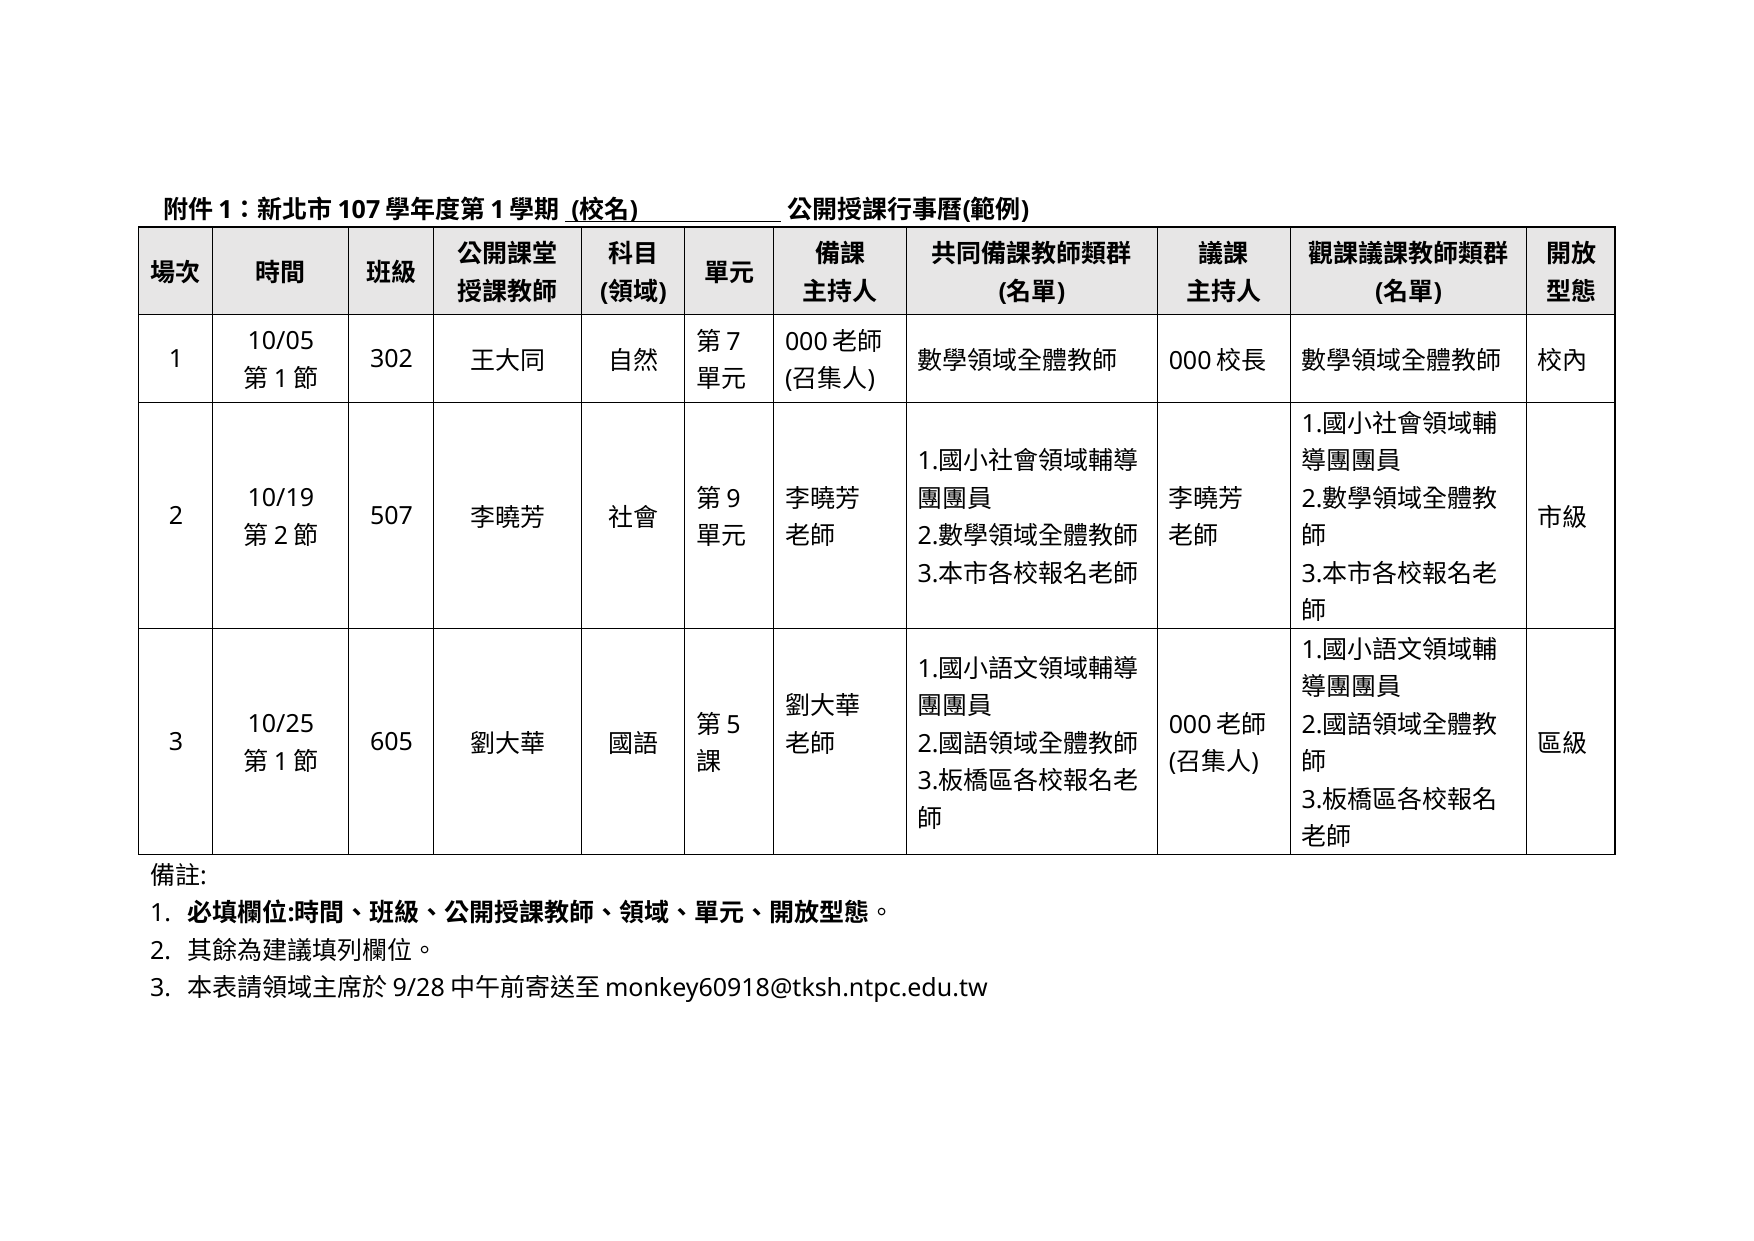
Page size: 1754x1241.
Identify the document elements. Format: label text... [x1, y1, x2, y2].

list 其餘為建議填列欄位。 [150, 930, 1604, 967]
table_cell 1.國小語文領域輔導團團員 2.國語領域全體教師 3.板橋區各校報名老師 [1291, 629, 1526, 854]
table_cell 劉大華 [434, 629, 581, 854]
table_cell 1.國小語文領域輔導團團員 2.國語領域全體教師 3.板橋區各校報名老師 [907, 629, 1157, 854]
table_cell 市級 [1527, 403, 1614, 628]
table_cell 李曉芳 老師 [1158, 403, 1290, 628]
table_cell 3 [139, 629, 212, 854]
table_header 單元 [685, 228, 773, 314]
table_cell 10/25 第1節 [213, 629, 348, 854]
list 必填欄位:時間、班級、公開授課教師、領域、單元、開放型態。 [150, 892, 1604, 930]
table_cell 王大同 [434, 315, 581, 402]
table_cell 第9單元 [685, 403, 773, 628]
table_cell 507 [349, 403, 433, 628]
table_header 開放型態 [1527, 228, 1614, 314]
table_header 場次 [139, 228, 212, 314]
table_cell 第5課 [685, 629, 773, 854]
list 本表請領域主席於9/28中午前寄送至monkey60918@tksh.ntpc.edu.tw [150, 967, 1604, 1005]
table_cell 第7單元 [685, 315, 773, 402]
text 附件1：新北市107學年度第1學期 (校名) 公開授課行事曆(範例) [150, 189, 1604, 226]
table_cell 605 [349, 629, 433, 854]
table_header 觀課議課教師類群 (名單) [1291, 228, 1526, 314]
table_cell 國語 [582, 629, 684, 854]
table_cell 1.國小社會領域輔導團團員 2.數學領域全體教師 3.本市各校報名老師 [907, 403, 1157, 628]
text 備註: [150, 855, 1604, 892]
table_cell 10/19 第2節 [213, 403, 348, 628]
table_cell 1.國小社會領域輔導團團員 2.數學領域全體教師 3.本市各校報名老師 [1291, 403, 1526, 628]
table_cell 數學領域全體教師 [907, 315, 1157, 402]
table_cell 1 [139, 315, 212, 402]
table_cell 數學領域全體教師 [1291, 315, 1526, 402]
table_header 共同備課教師類群 (名單) [907, 228, 1157, 314]
table_header 時間 [213, 228, 348, 314]
table_header 科目 (領域) [582, 228, 684, 314]
table_cell 000老師 (召集人) [774, 315, 906, 402]
table_cell 000校長 [1158, 315, 1290, 402]
table_cell 李曉芳 [434, 403, 581, 628]
table_cell 10/05 第1節 [213, 315, 348, 402]
table_cell 區級 [1527, 629, 1614, 854]
table_cell 302 [349, 315, 433, 402]
table_cell 劉大華 老師 [774, 629, 906, 854]
table_header 備課 主持人 [774, 228, 906, 314]
table_cell 自然 [582, 315, 684, 402]
table_header 班級 [349, 228, 433, 314]
table_cell 000老師 (召集人) [1158, 629, 1290, 854]
table_cell 校內 [1527, 315, 1614, 402]
table_header 公開課堂 授課教師 [434, 228, 581, 314]
table_cell 李曉芳 老師 [774, 403, 906, 628]
table_cell 2 [139, 403, 212, 628]
table_header 議課 主持人 [1158, 228, 1290, 314]
table_cell 社會 [582, 403, 684, 628]
